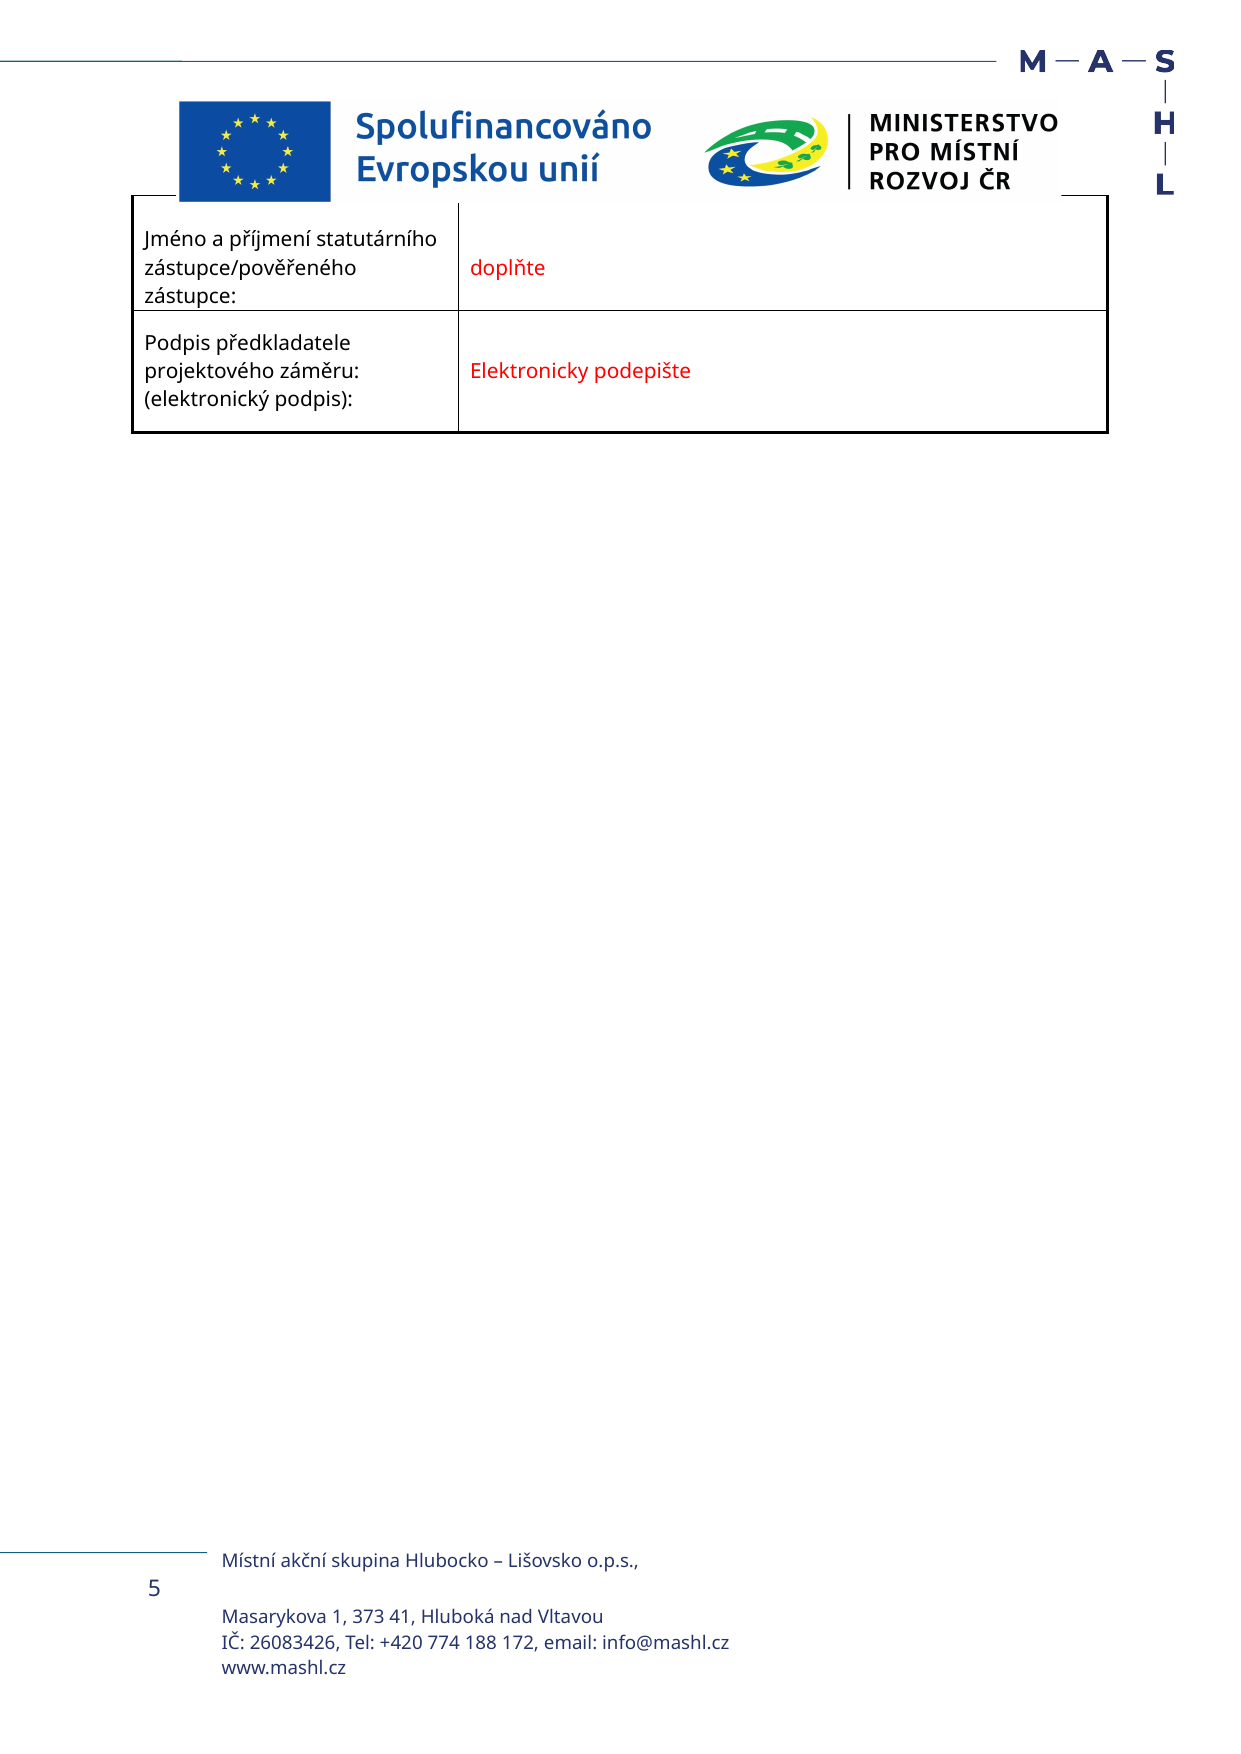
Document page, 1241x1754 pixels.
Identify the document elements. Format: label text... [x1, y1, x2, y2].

table_cell Podpis předkladatele projektového záměru: (elektronický podpis): [134, 311, 458, 431]
picture [176, 98, 1061, 203]
picture [1020, 50, 1174, 194]
table_cell Elektronicky podepište [459, 311, 1106, 431]
table_cell Jméno a příjmení statutárního zástupce/pověřeného zástupce: [134, 196, 458, 309]
table_cell doplňte [459, 196, 1106, 309]
